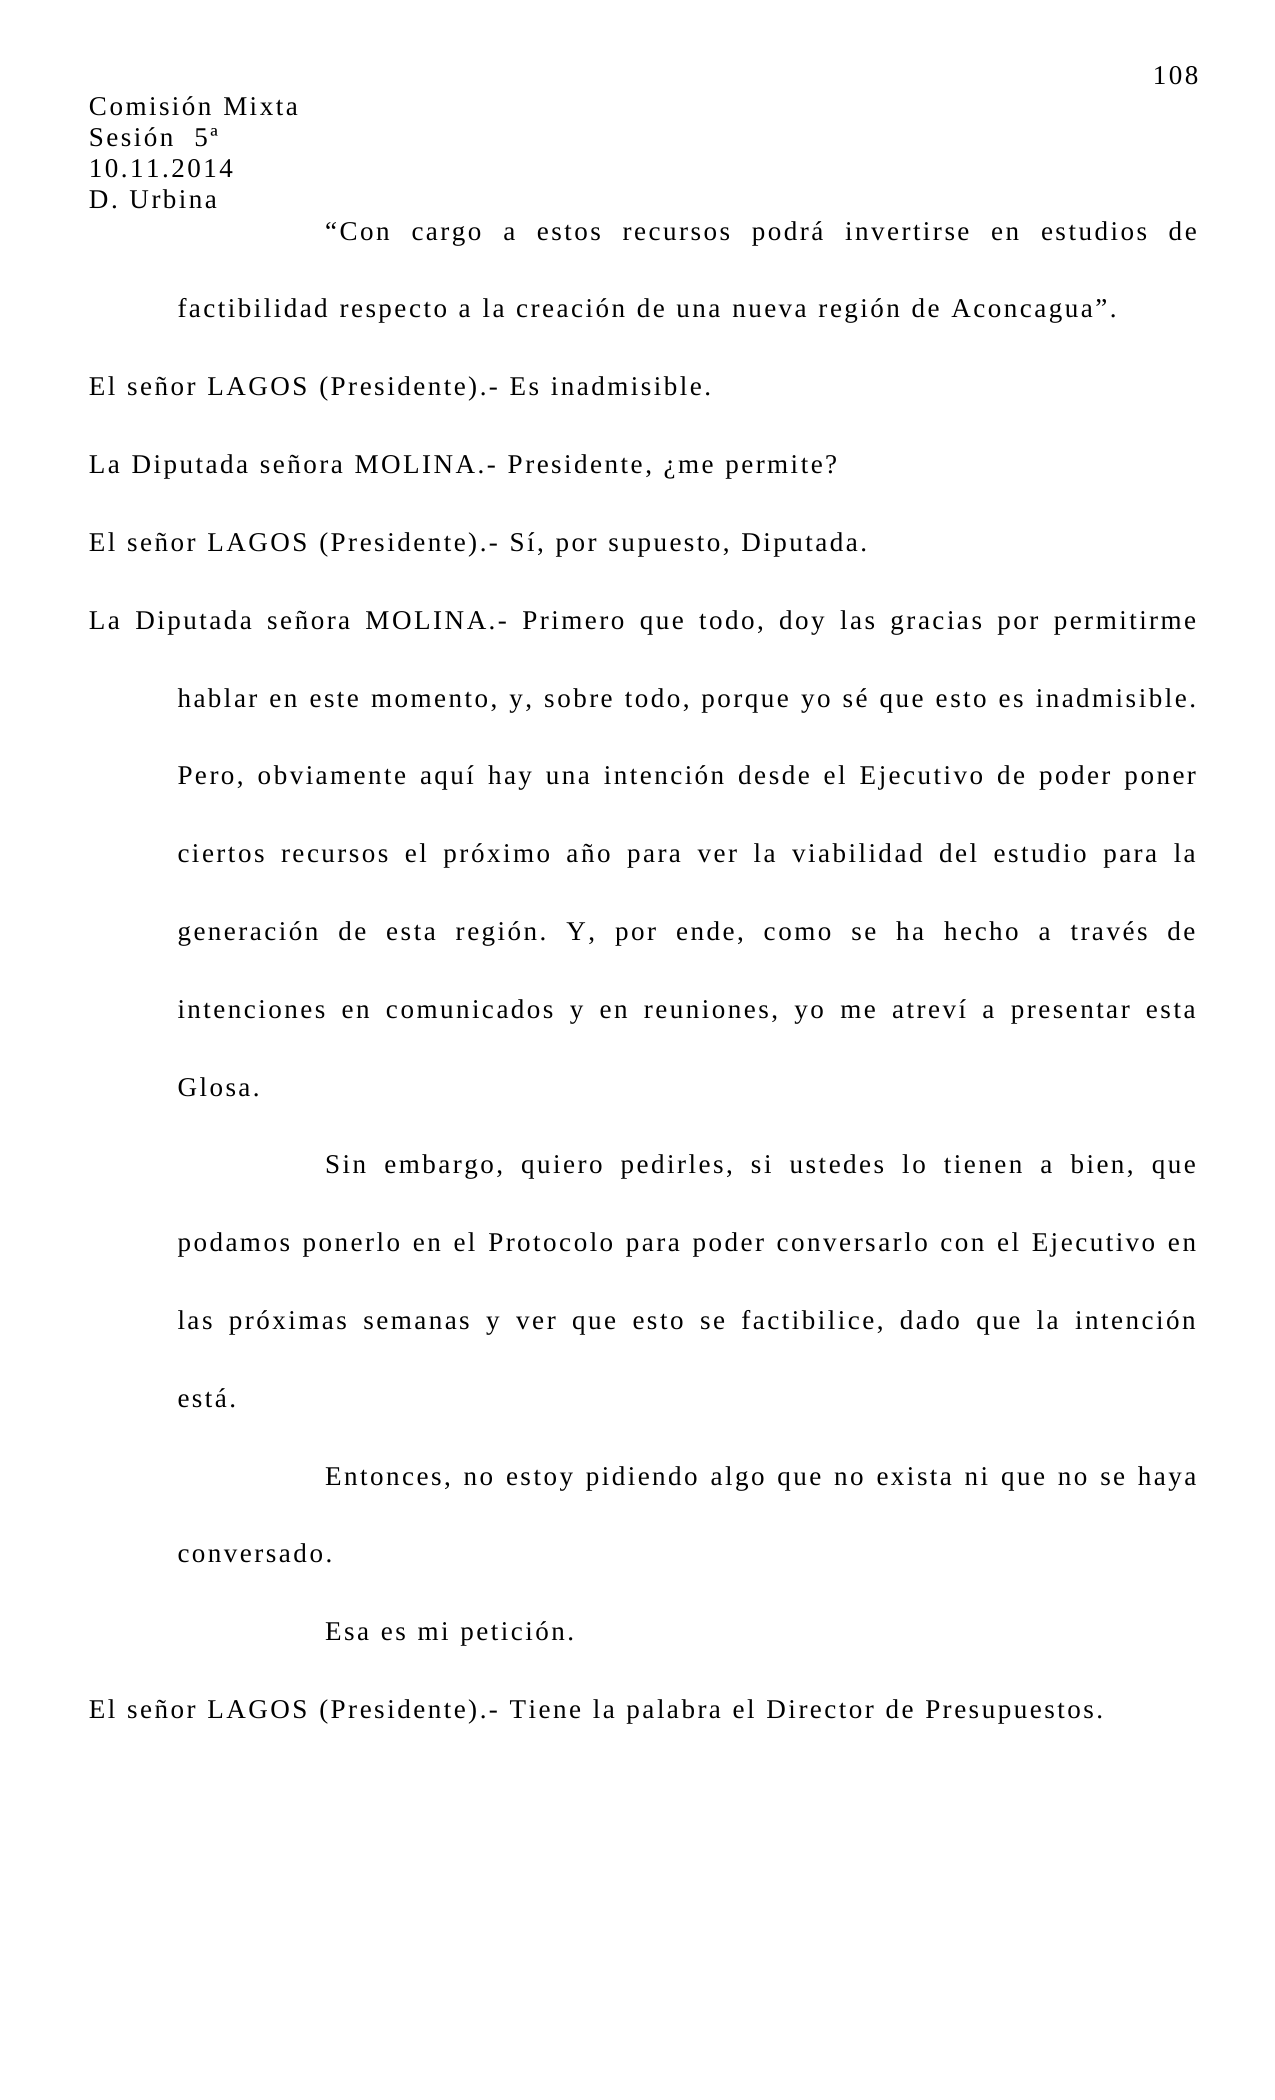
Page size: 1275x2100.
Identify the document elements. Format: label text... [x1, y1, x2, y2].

text Entonces, no estoy pidiendo algo que no exista ni que no se haya conversado. [89, 1460, 1198, 1569]
text El señor LAGOS (Presidente).- Tiene la palabra el Director de Presupuestos. [89, 1693, 1198, 1724]
text El señor LAGOS (Presidente).- Es inadmisible. [89, 370, 1198, 402]
text La Diputada señora MOLINA.- Primero que todo, doy las gracias por permitirme hablar en este momento, y, sobre todo, porque yo sé que esto es inadmisible. Pero, obviamente aquí hay una intención desde el Ejecutivo de poder poner ciertos recursos el próximo año para ver la viabilidad del estudio para la generación de esta región. Y, por ende, como se ha hecho a través de intenciones en comunicados y en reuniones, yo me atreví a presentar esta Glosa. [89, 604, 1198, 1102]
text Sin embargo, quiero pedirles, si ustedes lo tienen a bien, que podamos ponerlo en el Protocolo para poder conversarlo con el Ejecutivo en las próximas semanas y ver que esto se factibilice, dado que la intención está. [89, 1148, 1198, 1413]
text “Con cargo a estos recursos podrá invertirse en estudios de factibilidad respecto a la creación de una nueva región de Aconcagua”. [89, 215, 1198, 324]
text El señor LAGOS (Presidente).- Sí, por supuesto, Diputada. [89, 526, 1198, 557]
text Esa es mi petición. [89, 1615, 1198, 1647]
text La Diputada señora MOLINA.- Presidente, ¿me permite? [89, 448, 1198, 479]
